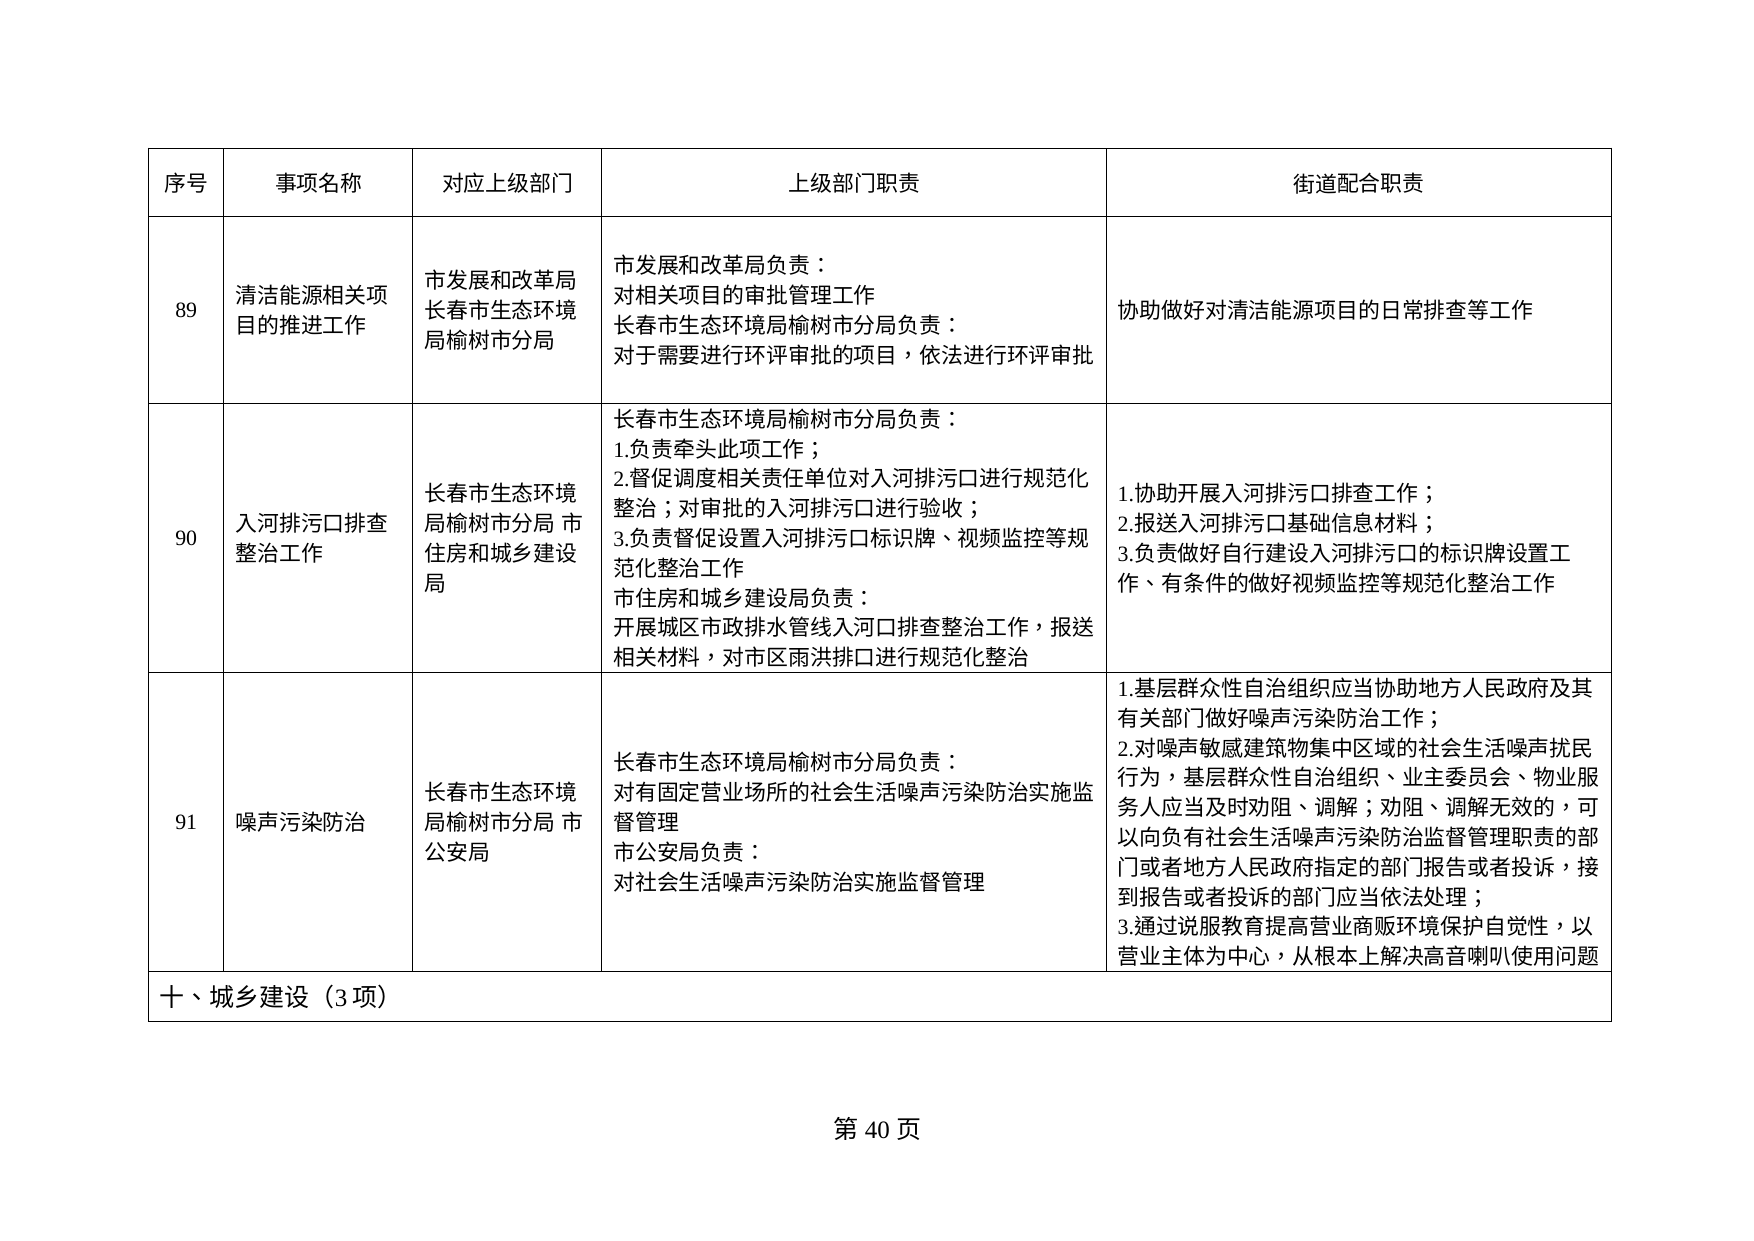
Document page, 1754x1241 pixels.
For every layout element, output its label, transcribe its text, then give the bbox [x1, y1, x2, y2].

table_cell 长春市生态环境局榆树市分局负责： 对有固定营业场所的社会生活噪声污染防治实施监督管理 市公安局负责： 对社会生活噪声污染防治实施监督管理 [602, 673, 1106, 971]
table_cell 长春市生态环境局榆树市分局 市住房和城乡建设局 [413, 404, 601, 672]
table_cell 1.基层群众性自治组织应当协助地方人民政府及其有关部门做好噪声污染防治工作； 2.对噪声敏感建筑物集中区域的社会生活噪声扰民行为，基层群众性自治组织、业主委员会、物业服务人应当及时劝阻、调解；劝阻、调解无效的，可以向负有社会生活噪声污染防治监督管理职责的部门或者地方人民政府指定的部门报告或者投诉，接到报告或者投诉的部门应当依法处理； 3.通过说服教育提高营业商贩环境保护自觉性，以营业主体为中心，从根本上解决高音喇叭使用问题 [1107, 673, 1611, 971]
table_cell 市发展和改革局 长春市生态环境局榆树市分局 [413, 217, 601, 403]
table_header 街道配合职责 [1107, 149, 1611, 216]
table_header 序号 [149, 149, 223, 216]
table_header 对应上级部门 [413, 149, 601, 216]
table_cell 长春市生态环境局榆树市分局 市公安局 [413, 673, 601, 971]
table_cell 入河排污口排查整治工作 [224, 404, 412, 672]
table_cell 91 [149, 673, 223, 971]
table_header 事项名称 [224, 149, 412, 216]
table_header 上级部门职责 [602, 149, 1106, 216]
table_cell 市发展和改革局负责： 对相关项目的审批管理工作 长春市生态环境局榆树市分局负责： 对于需要进行环评审批的项目，依法进行环评审批 [602, 217, 1106, 403]
table_cell 清洁能源相关项目的推进工作 [224, 217, 412, 403]
table_cell 长春市生态环境局榆树市分局负责： 1.负责牵头此项工作； 2.督促调度相关责任单位对入河排污口进行规范化整治；对审批的入河排污口进行验收； 3.负责督促设置入河排污口标识牌、视频监控等规范化整治工作 市住房和城乡建设局负责： 开展城区市政排水管线入河口排查整治工作，报送相关材料，对市区雨洪排口进行规范化整治 [602, 404, 1106, 672]
table_cell 89 [149, 217, 223, 403]
table_cell 噪声污染防治 [224, 673, 412, 971]
table_cell 协助做好对清洁能源项目的日常排查等工作 [1107, 217, 1611, 403]
table_cell 90 [149, 404, 223, 672]
table_cell 十、城乡建设（3项） [149, 972, 1611, 1021]
table_cell 1.协助开展入河排污口排查工作； 2.报送入河排污口基础信息材料； 3.负责做好自行建设入河排污口的标识牌设置工作、有条件的做好视频监控等规范化整治工作 [1107, 404, 1611, 672]
